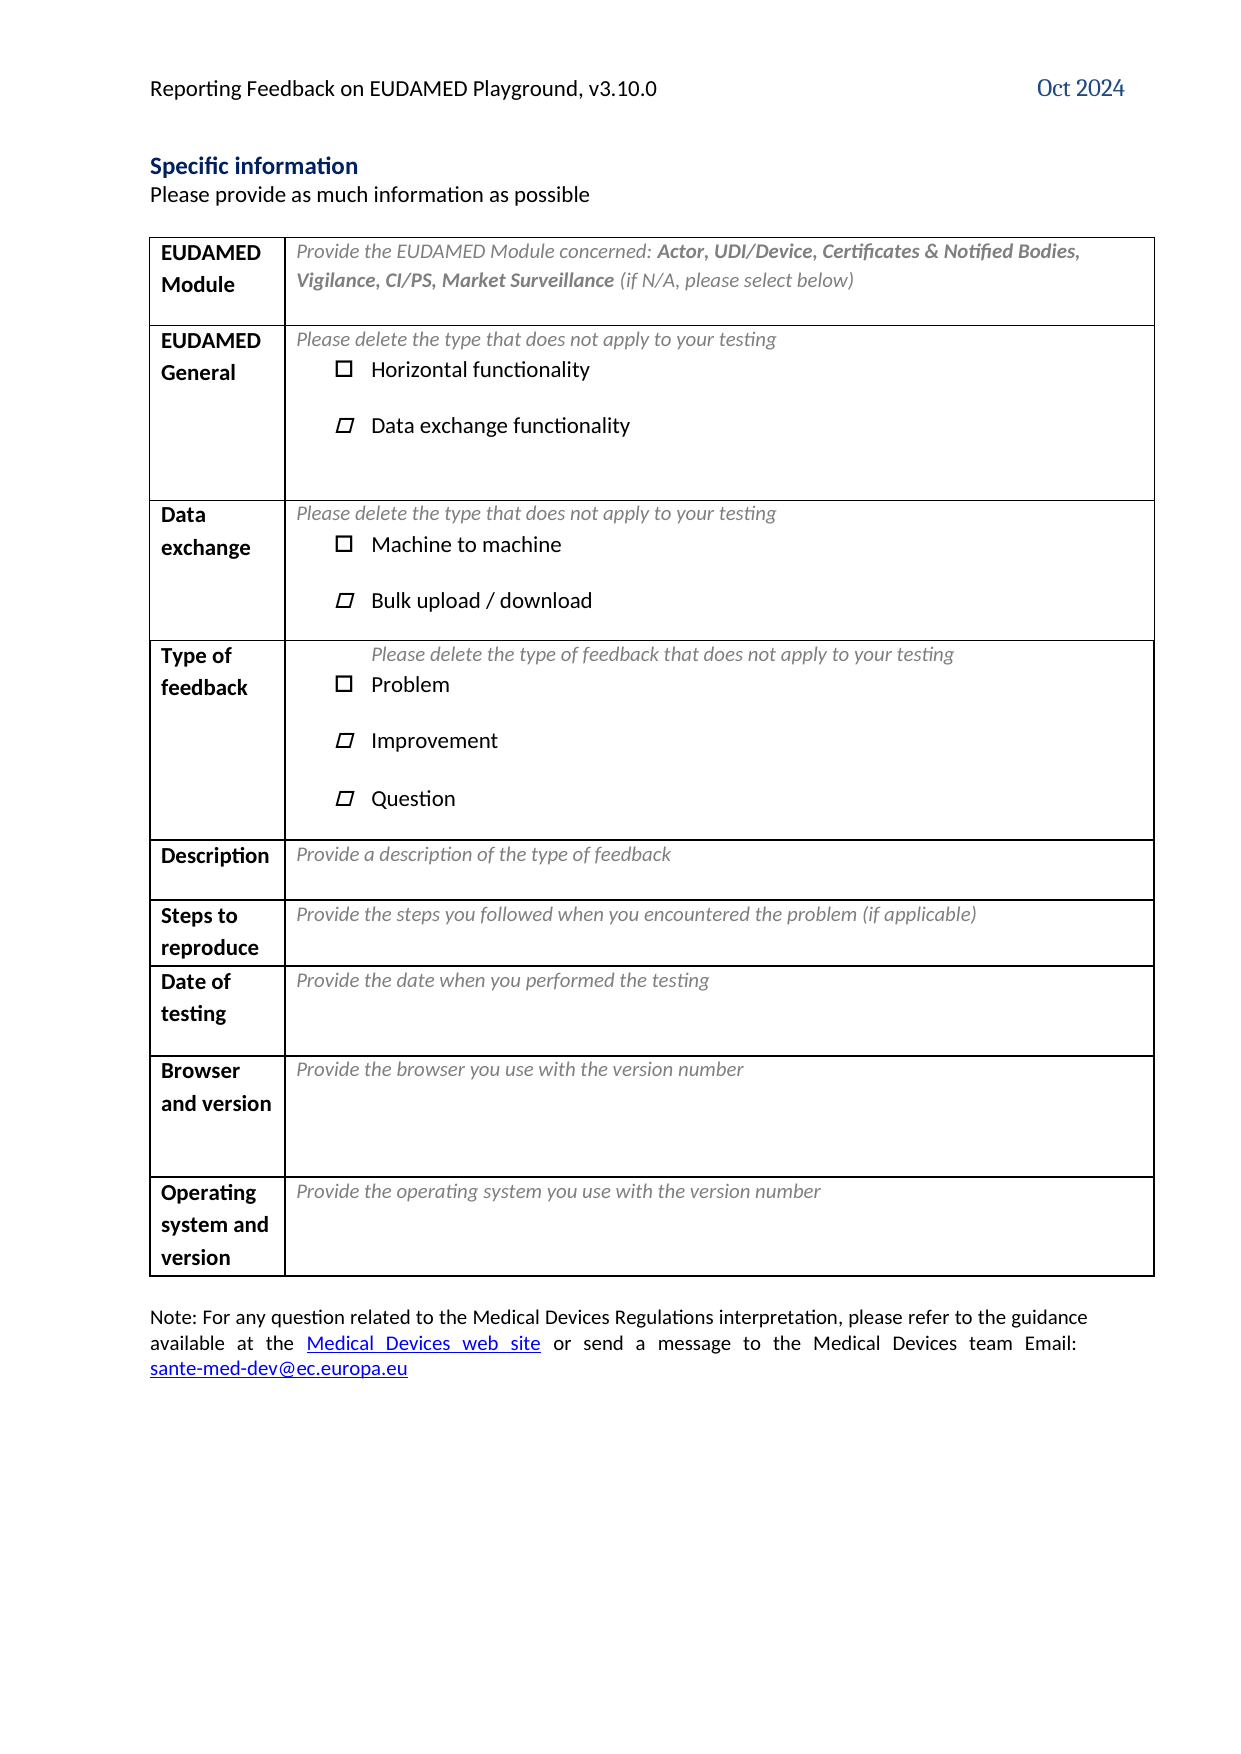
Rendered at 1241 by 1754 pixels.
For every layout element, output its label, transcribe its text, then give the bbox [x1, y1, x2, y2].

table_cell Please delete the type that does not apply to your testing Horizontal functionality Data exchange functionality [286, 326, 1154, 499]
text Note: For any question related to the Medical Devices Regulations interpretation, please refer to the guidance available at the Medical Devices web site or send a message to the Medical Devices team Email: sante-med-dev@ec.europa.eu [150, 1304, 1090, 1381]
table_cell Provide the date when you performed the testing [286, 967, 1153, 1054]
text Specific information [150, 150, 1090, 181]
table_cell Data exchange [150, 501, 284, 640]
table_cell Type of feedback [151, 641, 284, 839]
table_cell Browser and version [151, 1057, 284, 1176]
table_cell Please delete the type that does not apply to your testing Machine to machine Bulk upload / download [286, 501, 1154, 640]
table_cell Description [151, 841, 284, 899]
text Please provide as much information as possible [150, 181, 1090, 208]
table_cell Provide the browser you use with the version number [286, 1057, 1153, 1176]
table_cell Steps to reproduce [151, 901, 284, 965]
table_cell Provide the steps you followed when you encountered the problem (if applicable) [286, 901, 1153, 965]
table_cell Date of testing [151, 967, 284, 1054]
table_cell Operating system and version [151, 1178, 284, 1274]
table_cell Provide the operating system you use with the version number [286, 1178, 1153, 1274]
table_header Provide the EUDAMED Module concerned: Actor, UDI/Device, Certificates & Notified Bodies, Vigilance, CI/PS, Market Surveillance (if N/A, please select below) [286, 238, 1154, 325]
table_cell Provide a description of the type of feedback [286, 841, 1153, 899]
table_cell EUDAMED General [150, 326, 284, 499]
table_cell Please delete the type of feedback that does not apply to your testing Problem Improvement Question [286, 641, 1153, 839]
table_header EUDAMED Module [150, 238, 284, 325]
